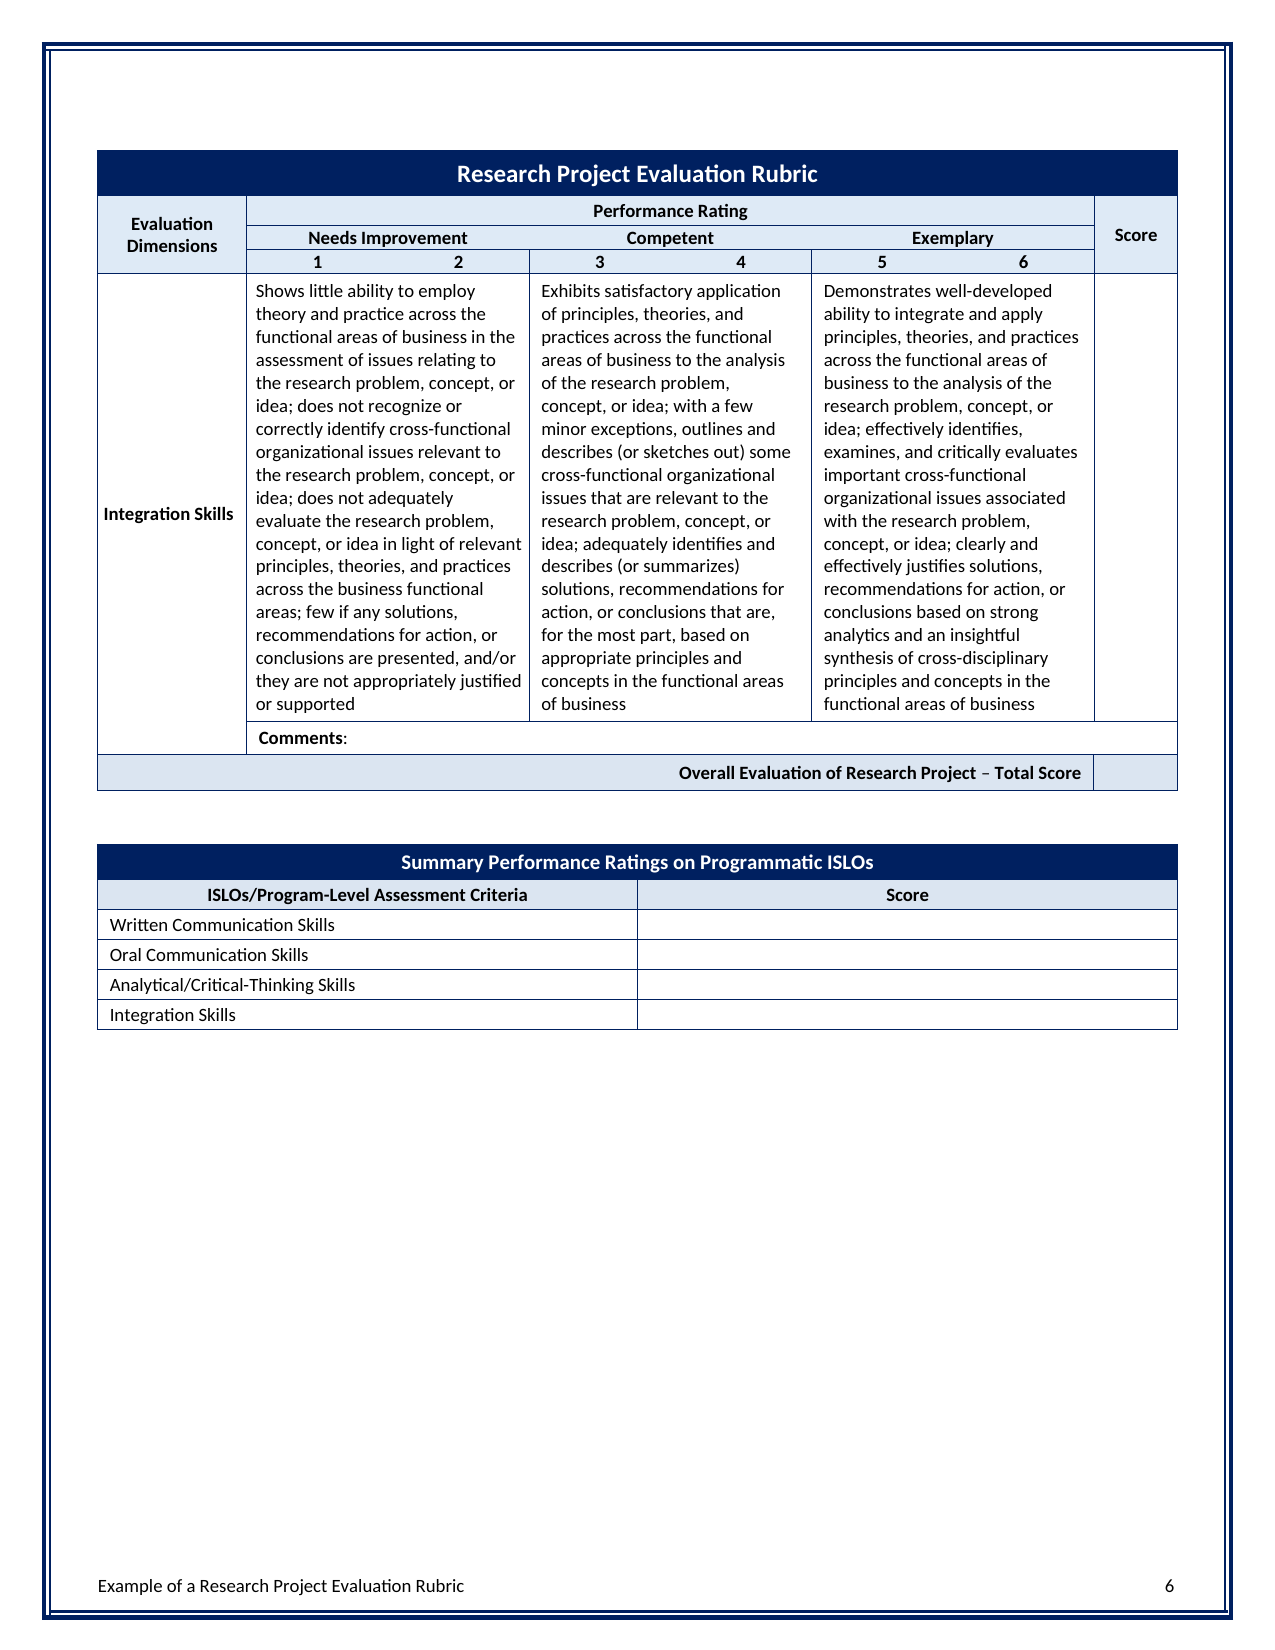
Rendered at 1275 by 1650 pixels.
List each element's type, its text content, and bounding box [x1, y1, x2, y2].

table_cell Comments: [247, 722, 1177, 754]
table_cell Evaluation Dimensions [98, 196, 246, 273]
table_cell Score [1095, 196, 1177, 273]
table_cell 4 [670, 250, 811, 273]
table_cell Integration Skills [98, 1000, 637, 1029]
table_cell [1094, 755, 1177, 790]
table_cell Score [638, 880, 1177, 909]
table_cell Needs Improvement [247, 226, 529, 249]
table_cell Performance Rating [247, 196, 1094, 225]
table_header Exhibits satisfactory application of principles, theories, and practices across the functional areas of business to the analysis of the research problem, concept, or idea; with a few minor exceptions, outlines and describes (or sketches out) some cross-functional organizational issues that are relevant to the research problem, concept, or idea; adequately identifies and describes (or summarizes) solutions, recommendations for action, or conclusions that are, for the most part, based on appropriate principles and concepts in the functional areas of business [530, 274, 811, 721]
table_cell 6 [953, 250, 1094, 273]
table_cell Overall Evaluation of Research Project – Total Score [98, 755, 1093, 790]
table_header Summary Performance Ratings on Programmatic ISLOs [98, 845, 1177, 879]
table_cell [638, 910, 1177, 939]
table_cell Written Communication Skills [98, 910, 637, 939]
table_cell 3 [530, 250, 670, 273]
table_cell [638, 940, 1177, 969]
table_cell ISLOs/Program-Level Assessment Criteria [98, 880, 637, 909]
table_cell [638, 1000, 1177, 1029]
table_header Demonstrates well-developed ability to integrate and apply principles, theories, and practices across the functional areas of business to the analysis of the research problem, concept, or idea; effectively identifies, examines, and critically evaluates important cross-functional organizational issues associated with the research problem, concept, or idea; clearly and effectively justifies solutions, recommendations for action, or conclusions based on strong analytics and an insightful synthesis of cross-disciplinary principles and concepts in the functional areas of business [812, 274, 1094, 721]
table_cell 5 [812, 250, 953, 273]
table_cell Exemplary [811, 226, 1094, 249]
table_header Research Project Evaluation Rubric [98, 151, 1177, 195]
table_cell 2 [388, 250, 529, 273]
table_header [1095, 274, 1177, 721]
table_header Integration Skills [98, 274, 246, 754]
table_cell 1 [247, 250, 388, 273]
table_cell Analytical/Critical-Thinking Skills [98, 970, 637, 999]
table_cell Oral Communication Skills [98, 940, 637, 969]
table_cell [638, 970, 1177, 999]
table_cell Competent [529, 226, 811, 249]
table_header Shows little ability to employ theory and practice across the functional areas of business in the assessment of issues relating to the research problem, concept, or idea; does not recognize or correctly identify cross-functional organizational issues relevant to the research problem, concept, or idea; does not adequately evaluate the research problem, concept, or idea in light of relevant principles, theories, and practices across the business functional areas; few if any solutions, recommendations for action, or conclusions are presented, and/or they are not appropriately justified or supported [247, 274, 529, 721]
